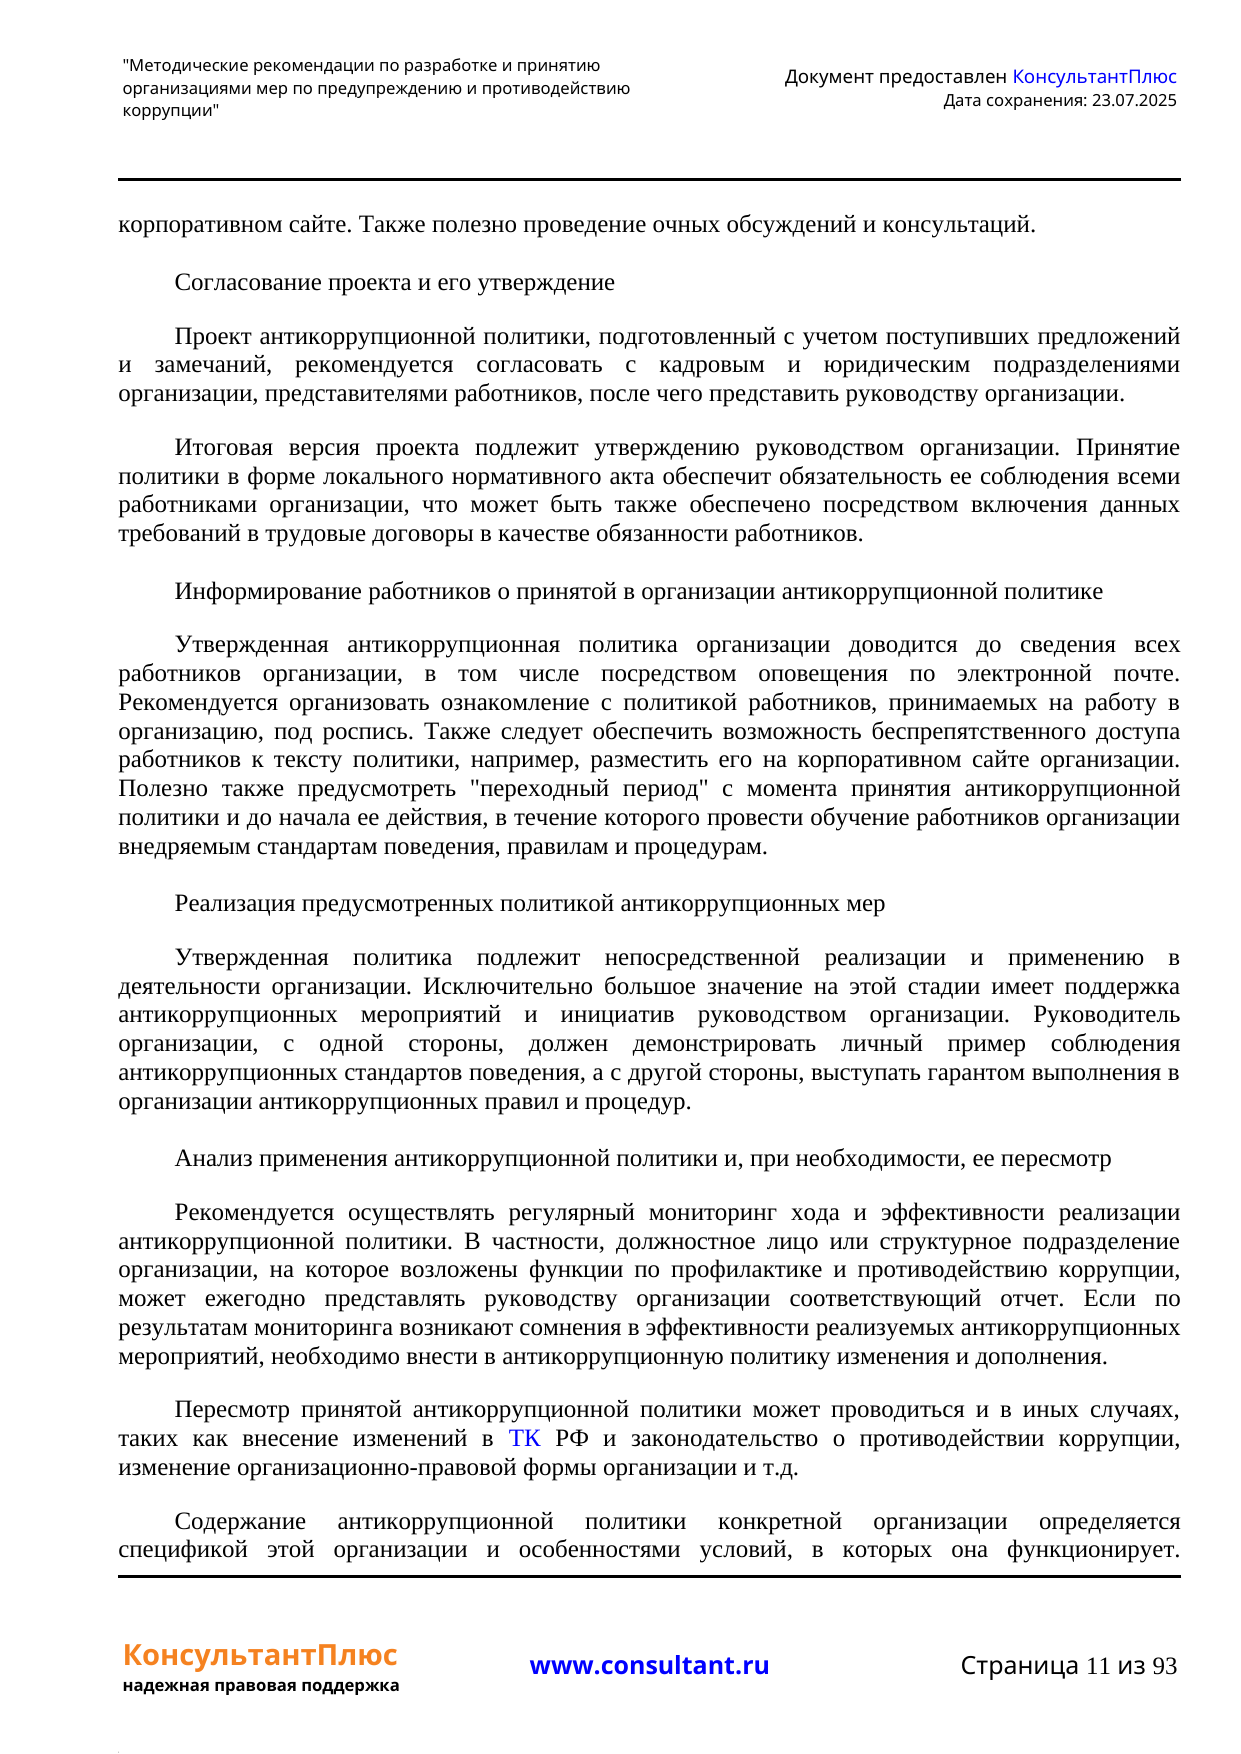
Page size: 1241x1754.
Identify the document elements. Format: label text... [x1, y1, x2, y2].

text Утвержденная антикоррупционная политика организации доводится до сведения всех работников организации, в том числе посредством оповещения по электронной почте. Рекомендуется организовать ознакомление с политикой работников, принимаемых на работу в организацию, под роспись. Также следует обеспечить возможность беспрепятственного доступа работников к тексту политики, например, разместить его на корпоративном сайте организации. Полезно также предусмотреть "переходный период" с момента принятия антикоррупционной политики и до начала ее действия, в течение которого провести обучение работников организации внедряемым стандартам поведения, правилам и процедурам. [118, 629, 1181, 859]
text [118, 1506, 1181, 1563]
text Согласование проекта и его утверждение [118, 267, 1181, 296]
text Рекомендуется осуществлять регулярный мониторинг хода и эффективности реализации антикоррупционной политики. В частности, должностное лицо или структурное подразделение организации, на которое возложены функции по профилактике и противодействию коррупции, может ежегодно представлять руководству организации соответствующий отчет. Если по результатам мониторинга возникают сомнения в эффективности реализуемых антикоррупционных мероприятий, необходимо внести в антикоррупционную политику изменения и дополнения. [118, 1197, 1181, 1369]
text Итоговая версия проекта подлежит утверждению руководством организации. Принятие политики в форме локального нормативного акта обеспечит обязательность ее соблюдения всеми работниками организации, что может быть также обеспечено посредством включения данных требований в трудовые договоры в качестве обязанности работников. [118, 432, 1181, 547]
text Реализация предусмотренных политикой антикоррупционных мер [118, 888, 1181, 917]
text Проект антикоррупционной политики, подготовленный с учетом поступивших предложений и замечаний, рекомендуется согласовать с кадровым и юридическим подразделениями организации, представителями работников, после чего представить руководству организации. [118, 321, 1181, 407]
text Информирование работников о принятой в организации антикоррупционной политике [118, 576, 1181, 604]
text Анализ применения антикоррупционной политики и, при необходимости, ее пересмотр [118, 1143, 1181, 1172]
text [118, 209, 1181, 238]
text Утвержденная политика подлежит непосредственной реализации и применению в деятельности организации. Исключительно большое значение на этой стадии имеет поддержка антикоррупционных мероприятий и инициатив руководством организации. Руководитель организации, с одной стороны, должен демонстрировать личный пример соблюдения антикоррупционных стандартов поведения, а с другой стороны, выступать гарантом выполнения в организации антикоррупционных правил и процедур. [118, 942, 1181, 1114]
text Пересмотр принятой антикоррупционной политики может проводиться и в иных случаях, таких как внесение изменений в ТК РФ и законодательство о противодействии коррупции, изменение организационно-правовой формы организации и т.д. [118, 1394, 1181, 1481]
